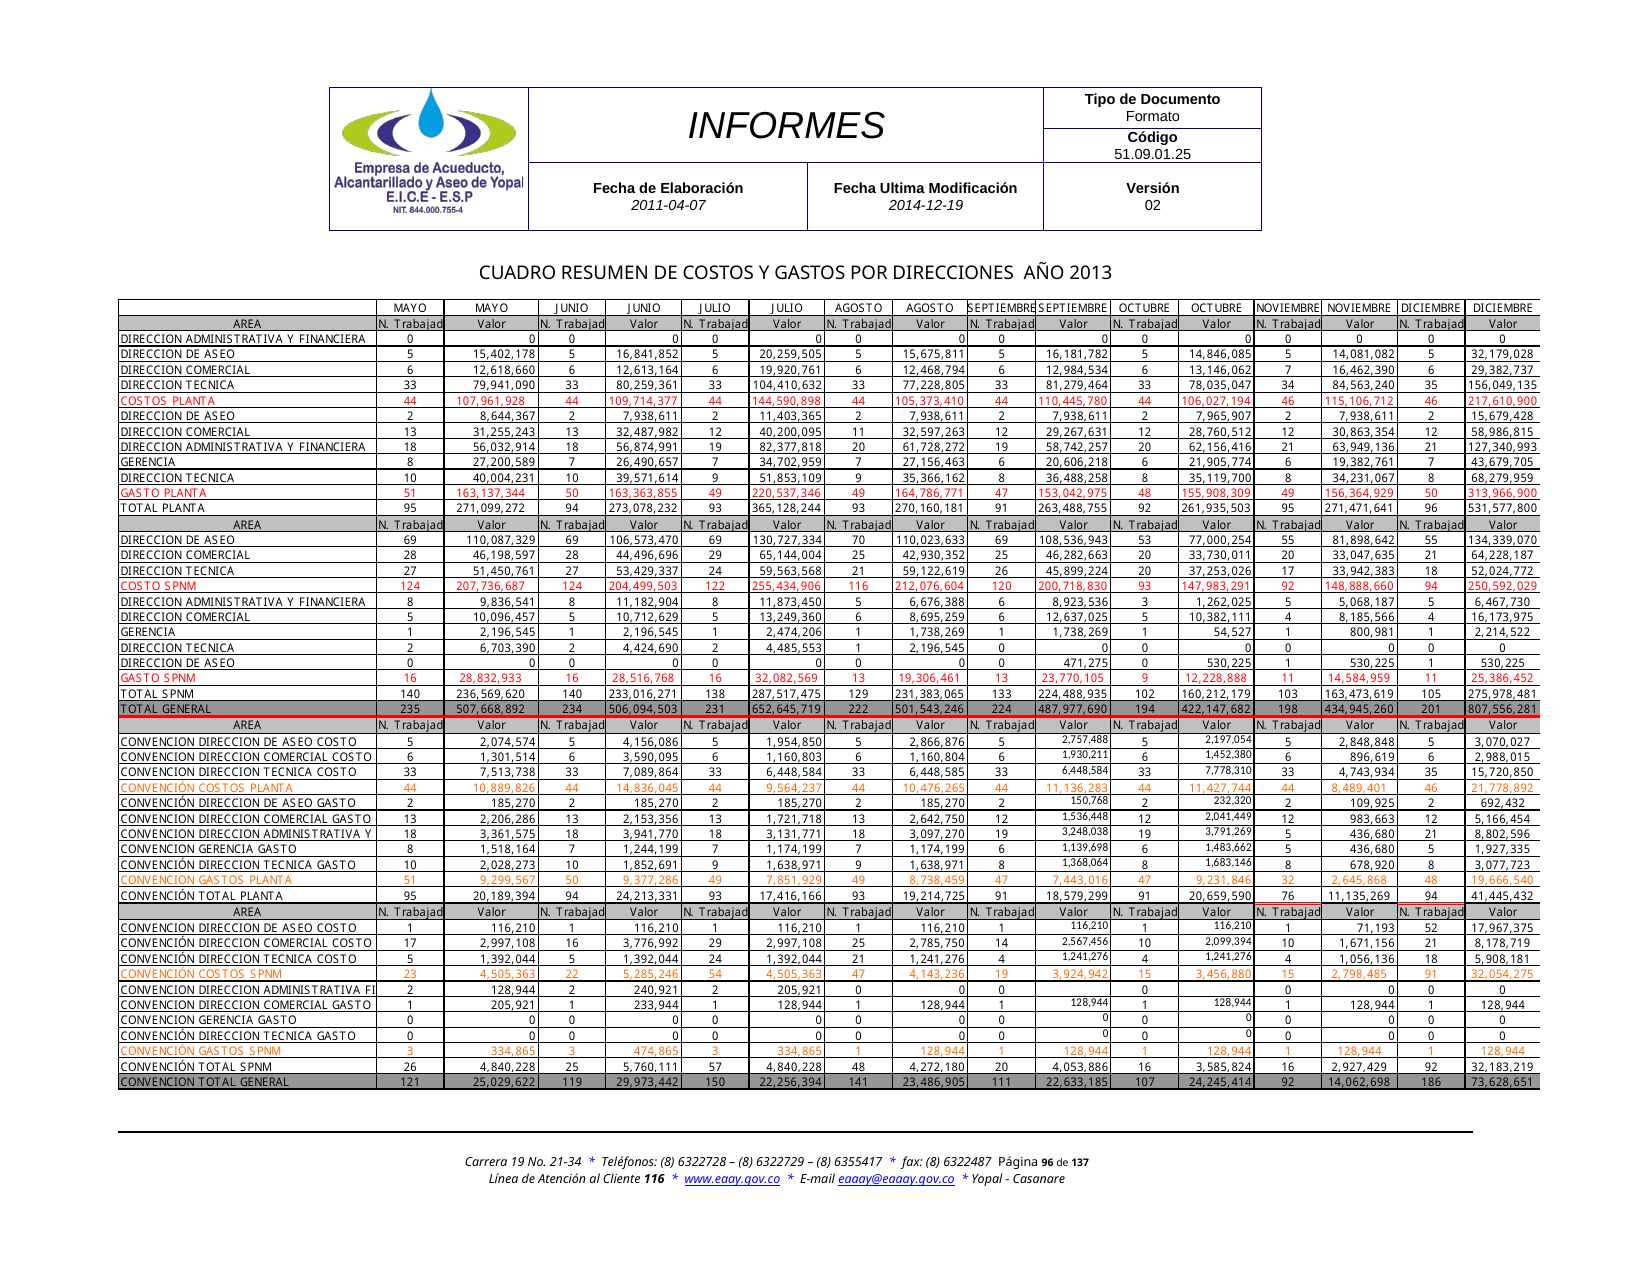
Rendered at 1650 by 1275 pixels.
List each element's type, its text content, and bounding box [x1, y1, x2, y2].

text CUADRO RESUMEN DE COSTOS Y GASTOS POR DIRECCIONES AÑO 2013 [118, 260, 1473, 285]
picture [334, 88, 524, 213]
